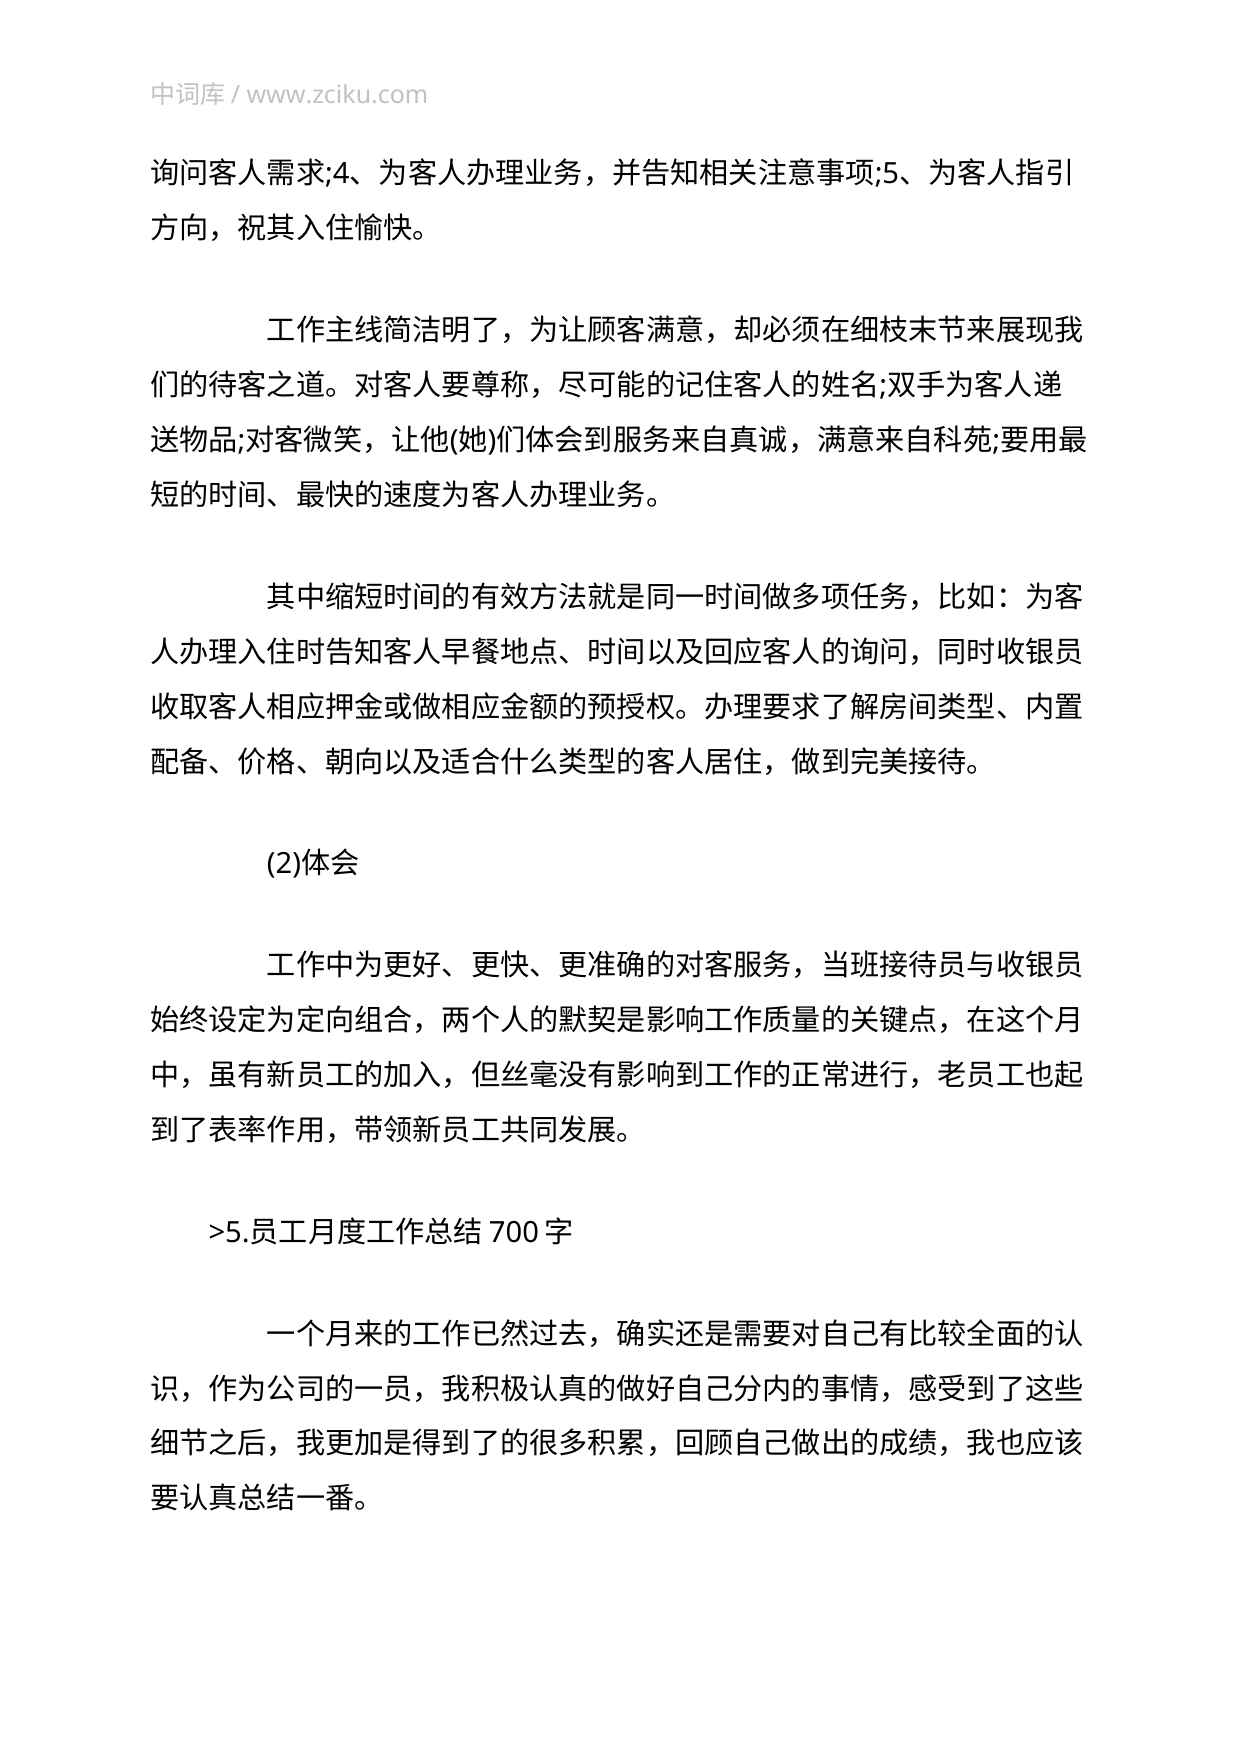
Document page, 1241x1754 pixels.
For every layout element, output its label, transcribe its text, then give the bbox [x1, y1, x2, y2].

text (2)体会 [150, 840, 1090, 882]
text >5.员工月度工作总结700字 [150, 1208, 1090, 1251]
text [150, 150, 1090, 247]
text 一个月来的工作已然过去，确实还是需要对自己有比较全面的认识，作为公司的一员，我积极认真的做好自己分内的事情，感受到了这些细节之后，我更加是得到了的很多积累，回顾自己做出的成绩，我也应该要认真总结一番。 [150, 1310, 1090, 1517]
text 工作主线简洁明了，为让顾客满意，却必须在细枝末节来展现我们的待客之道。对客人要尊称，尽可能的记住客人的姓名;双手为客人递送物品;对客微笑，让他(她)们体会到服务来自真诚，满意来自科苑;要用最短的时间、最快的速度为客人办理业务。 [150, 307, 1090, 514]
text 其中缩短时间的有效方法就是同一时间做多项任务，比如：为客人办理入住时告知客人早餐地点、时间以及回应客人的询问，同时收银员收取客人相应押金或做相应金额的预授权。办理要求了解房间类型、内置配备、价格、朝向以及适合什么类型的客人居住，做到完美接待。 [150, 573, 1090, 780]
text 工作中为更好、更快、更准确的对客服务，当班接待员与收银员始终设定为定向组合，两个人的默契是影响工作质量的关键点，在这个月中，虽有新员工的加入，但丝毫没有影响到工作的正常进行，老员工也起到了表率作用，带领新员工共同发展。 [150, 942, 1090, 1149]
